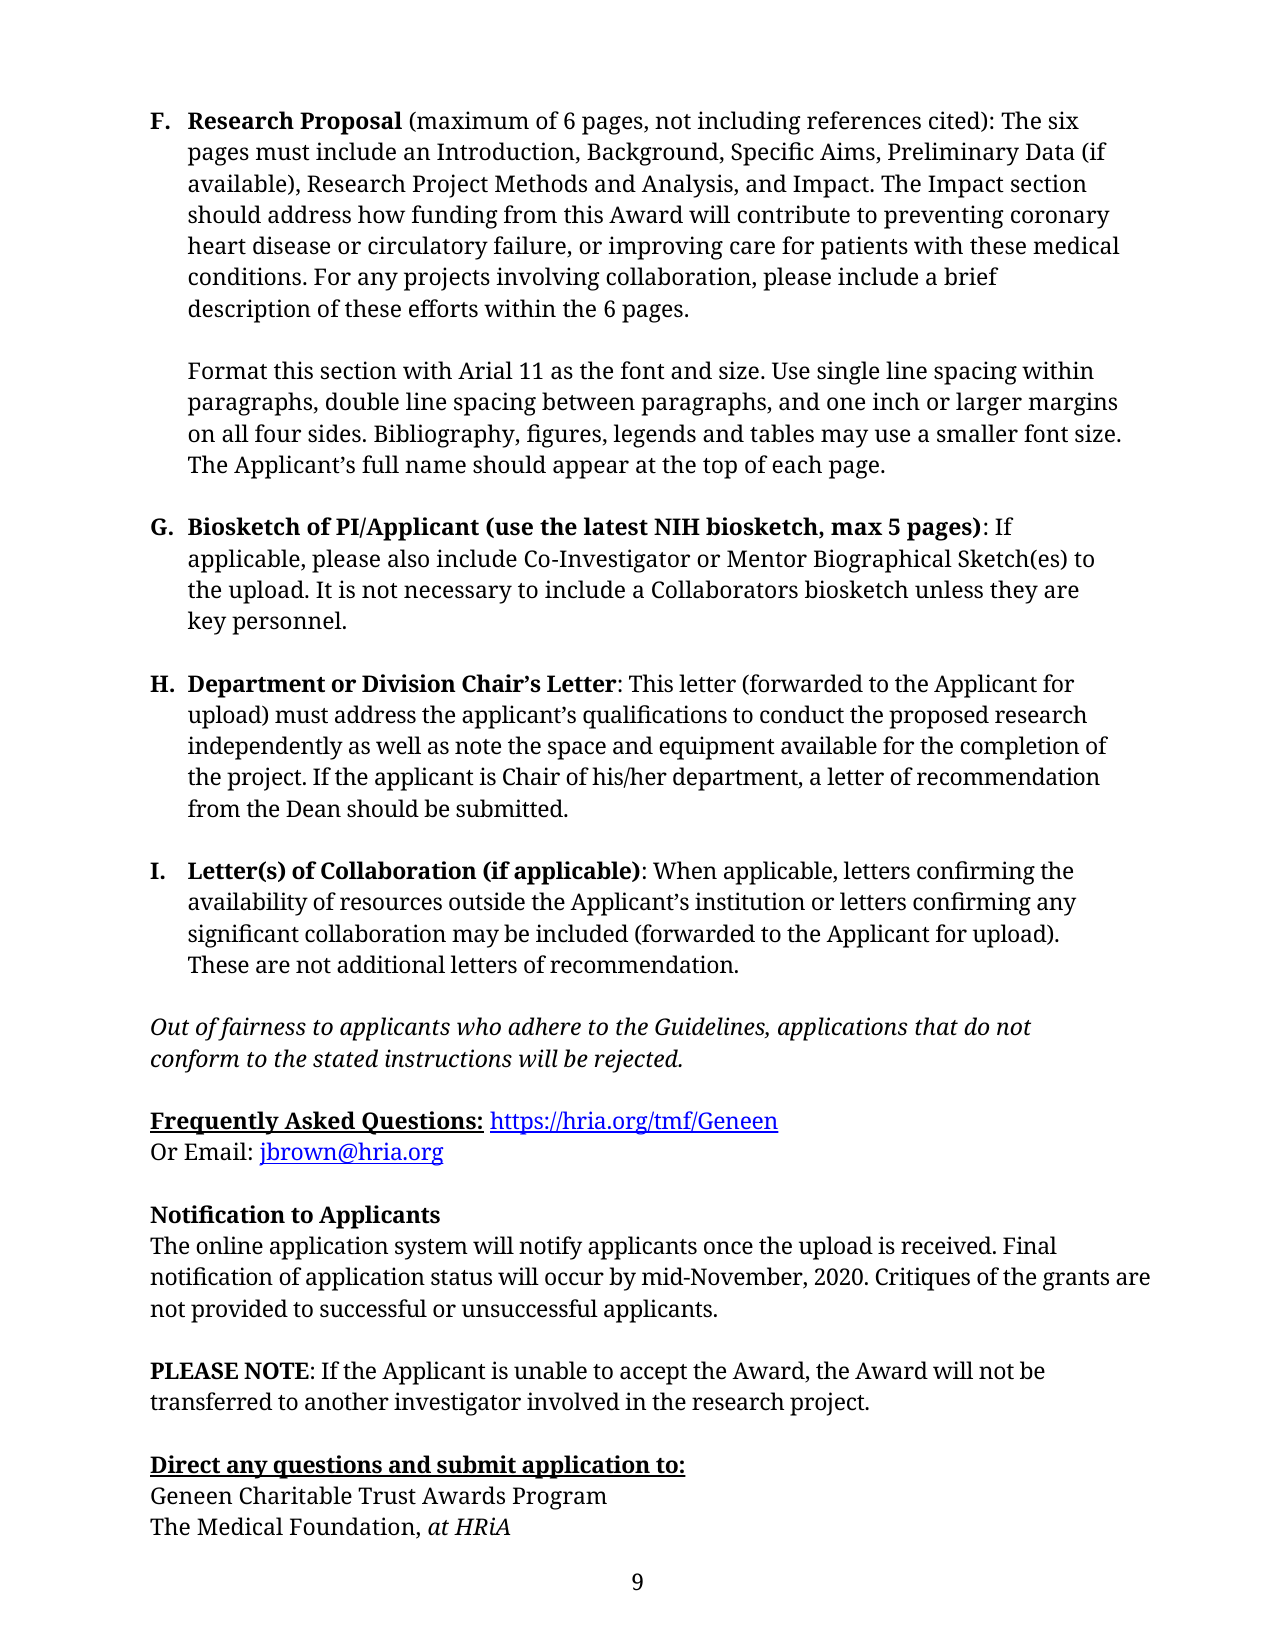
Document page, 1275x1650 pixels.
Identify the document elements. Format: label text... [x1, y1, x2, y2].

text Format this section with Arial 11 as the font and size. Use single line spacing within paragraphs, double line spacing between paragraphs, and one inch or larger margins on all four sides. Bibliography, figures, legends and tables may use a smaller font size. The Applicant’s full name should appear at the top of each page. [187, 355, 1125, 480]
text Geneen Charitable Trust Awards Program [150, 1480, 1125, 1511]
text Or Email: jbrown@hria.org [150, 1136, 1125, 1167]
list Biosketch of PI/Applicant (use the latest NIH biosketch, max 5 pages): If applicable, please also include Co‐Investigator or Mentor Biographical Sketch(es) to the upload. It is not necessary to include a Collaborators biosketch unless they are key personnel. [150, 511, 1125, 636]
list Department or Division Chair’s Letter: This letter (forwarded to the Applicant for upload) must address the applicant’s qualifications to conduct the proposed research independently as well as note the space and equipment available for the completion of the project. If the applicant is Chair of his/her department, a letter of recommendation from the Dean should be submitted. [150, 667, 1125, 824]
list Research Proposal (maximum of 6 pages, not including references cited): The six pages must include an Introduction, Background, Specific Aims, Preliminary Data (if available), Research Project Methods and Analysis, and Impact. The Impact section should address how funding from this Award will contribute to preventing coronary heart disease or circulatory failure, or improving care for patients with these medical conditions. For any projects involving collaboration, please include a brief description of these efforts within the 6 pages. [150, 105, 1125, 324]
text Out of fairness to applicants who adhere to the Guidelines, applications that do not conform to the stated instructions will be rejected. [150, 1011, 1125, 1074]
text Notification to Applicants [150, 1199, 1125, 1230]
text Direct any questions and submit application to: [150, 1449, 1134, 1480]
text PLEASE NOTE: If the Applicant is unable to accept the Award, the Award will not be transferred to another investigator involved in the research project. [150, 1355, 1125, 1417]
list Letter(s) of Collaboration (if applicable): When applicable, letters confirming the availability of resources outside the Applicant’s institution or letters confirming any significant collaboration may be included (forwarded to the Applicant for upload). These are not additional letters of recommendation. [150, 855, 1125, 980]
text The online application system will notify applicants once the upload is received. Final notification of application status will occur by mid-November, 2020. Critiques of the grants are not provided to successful or unsuccessful applicants. [150, 1230, 1162, 1324]
text Frequently Asked Questions: https://hria.org/tmf/Geneen [150, 1105, 1125, 1136]
text The Medical Foundation, at HRiA [150, 1511, 1125, 1542]
